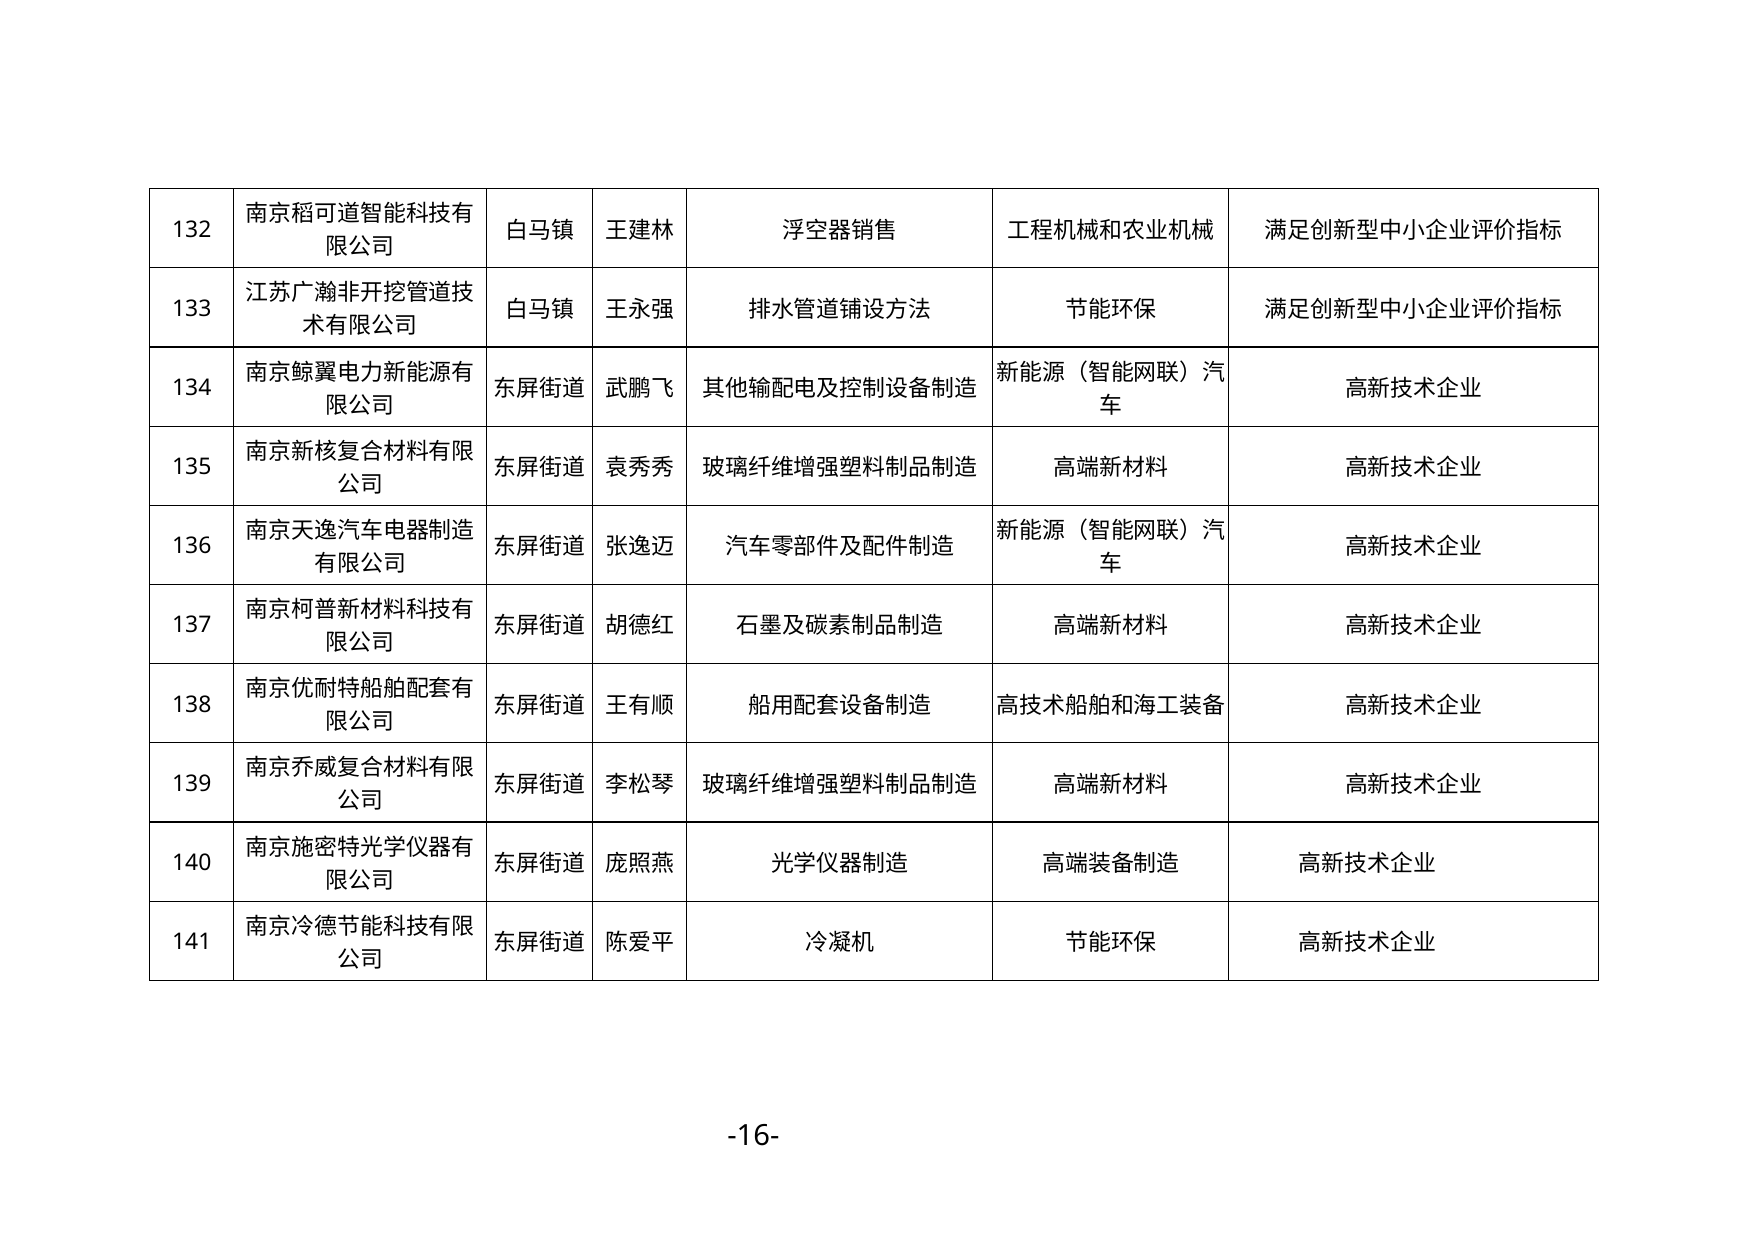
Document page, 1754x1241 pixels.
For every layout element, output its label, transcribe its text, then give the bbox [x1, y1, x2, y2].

table_cell 高端新材料 [993, 427, 1228, 505]
table_cell 高技术船舶和海工装备 [993, 664, 1228, 742]
table_cell 134 [150, 348, 233, 426]
table_cell 胡德红 [593, 585, 686, 663]
table_cell 节能环保 [993, 268, 1228, 346]
table_cell 其他输配电及控制设备制造 [687, 348, 992, 426]
table_cell 高新技术企业 [1229, 664, 1598, 742]
table_cell 排水管道铺设方法 [687, 268, 992, 346]
table_cell 南京鲸翼电力新能源有限公司 [234, 348, 486, 426]
table_cell 王有顺 [593, 664, 686, 742]
table_cell 高新技术企业 [1229, 585, 1598, 663]
table_cell 白马镇 [487, 268, 592, 346]
table_cell 南京施密特光学仪器有限公司 [234, 823, 486, 901]
table_cell 东屏街道 [487, 823, 592, 901]
table_cell 高端新材料 [993, 743, 1228, 821]
table_cell 南京天逸汽车电器制造有限公司 [234, 506, 486, 584]
table_cell 冷凝机 [687, 902, 992, 980]
table_cell 新能源（智能网联）汽车 [993, 506, 1228, 584]
table_cell 陈爱平 [593, 902, 686, 980]
table_cell 东屏街道 [487, 585, 592, 663]
table_cell 工程机械和农业机械 [993, 189, 1228, 267]
table_cell 庞照燕 [593, 823, 686, 901]
table_cell 白马镇 [487, 189, 592, 267]
table_cell 137 [150, 585, 233, 663]
table_cell 武鹏飞 [593, 348, 686, 426]
table_cell 浮空器销售 [687, 189, 992, 267]
table_cell 高新技术企业 [1229, 506, 1598, 584]
table_cell 高新技术企业 [1229, 427, 1598, 505]
table_cell 140 [150, 823, 233, 901]
table_cell 满足创新型中小企业评价指标 [1229, 189, 1598, 267]
table_cell 135 [150, 427, 233, 505]
table_cell 东屏街道 [487, 427, 592, 505]
table_cell 南京柯普新材料科技有限公司 [234, 585, 486, 663]
table_cell 高新技术企业 [1229, 902, 1598, 980]
table_cell 王建林 [593, 189, 686, 267]
table_cell 玻璃纤维增强塑料制品制造 [687, 427, 992, 505]
table_cell 袁秀秀 [593, 427, 686, 505]
table_cell 高新技术企业 [1229, 348, 1598, 426]
table_cell 江苏广瀚非开挖管道技术有限公司 [234, 268, 486, 346]
table_cell 138 [150, 664, 233, 742]
table_cell 高新技术企业 [1229, 823, 1598, 901]
table_cell 东屏街道 [487, 902, 592, 980]
table_cell 东屏街道 [487, 506, 592, 584]
table_cell 136 [150, 506, 233, 584]
table_cell 高新技术企业 [1229, 743, 1598, 821]
table_cell 船用配套设备制造 [687, 664, 992, 742]
table_cell 南京新核复合材料有限公司 [234, 427, 486, 505]
table_cell 南京乔威复合材料有限公司 [234, 743, 486, 821]
table_cell 高端装备制造 [993, 823, 1228, 901]
table_cell 141 [150, 902, 233, 980]
table_cell 132 [150, 189, 233, 267]
table_cell 玻璃纤维增强塑料制品制造 [687, 743, 992, 821]
table_cell 东屏街道 [487, 664, 592, 742]
table_cell 新能源（智能网联）汽车 [993, 348, 1228, 426]
table_cell 节能环保 [993, 902, 1228, 980]
table_cell 南京优耐特船舶配套有限公司 [234, 664, 486, 742]
table_cell 石墨及碳素制品制造 [687, 585, 992, 663]
table_cell 满足创新型中小企业评价指标 [1229, 268, 1598, 346]
table_cell 光学仪器制造 [687, 823, 992, 901]
table_cell 南京稻可道智能科技有限公司 [234, 189, 486, 267]
table_cell 133 [150, 268, 233, 346]
table_cell 139 [150, 743, 233, 821]
table_cell 李松琴 [593, 743, 686, 821]
table_cell 张逸迈 [593, 506, 686, 584]
table_cell 东屏街道 [487, 743, 592, 821]
table_cell 高端新材料 [993, 585, 1228, 663]
table_cell 南京冷德节能科技有限公司 [234, 902, 486, 980]
table_cell 王永强 [593, 268, 686, 346]
table_cell 东屏街道 [487, 348, 592, 426]
table_cell 汽车零部件及配件制造 [687, 506, 992, 584]
